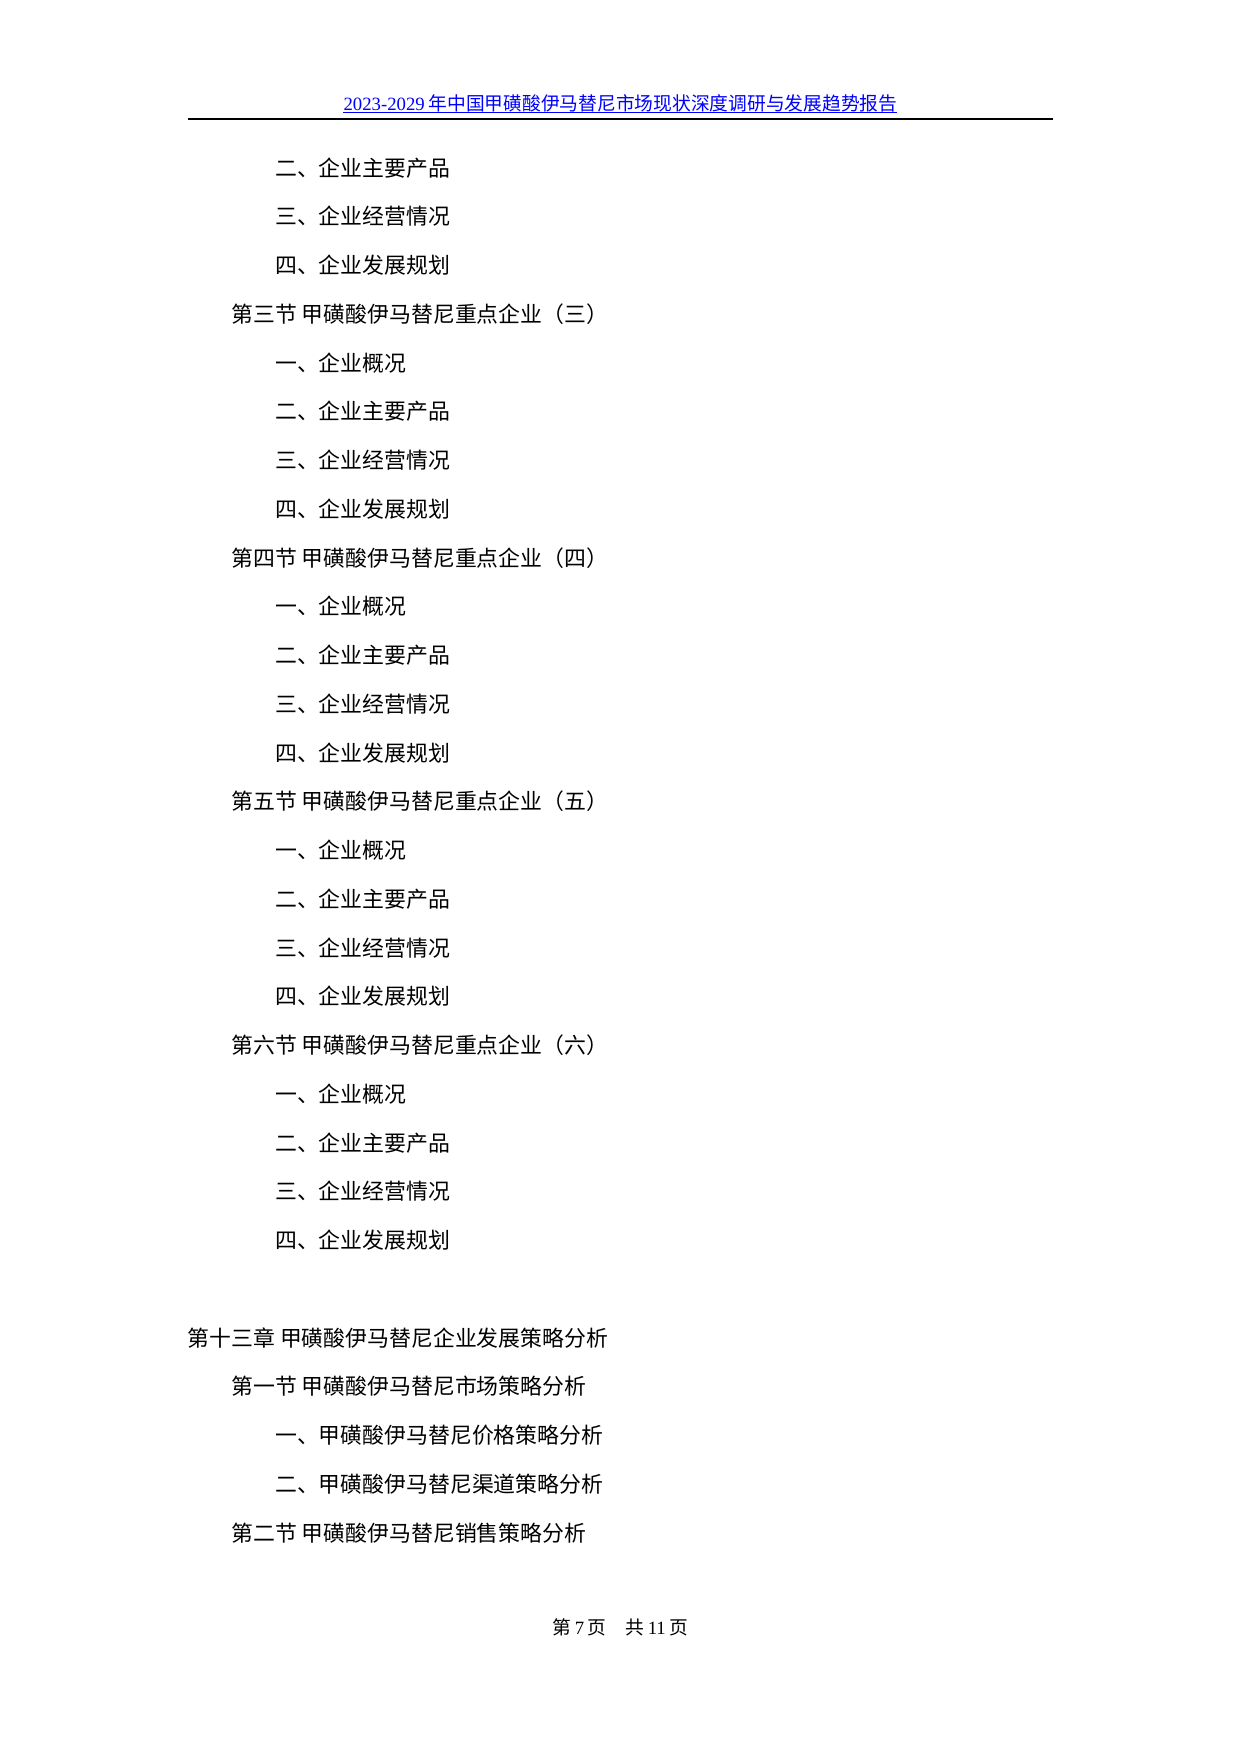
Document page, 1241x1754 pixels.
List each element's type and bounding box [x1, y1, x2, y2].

text [187, 150, 1053, 1548]
